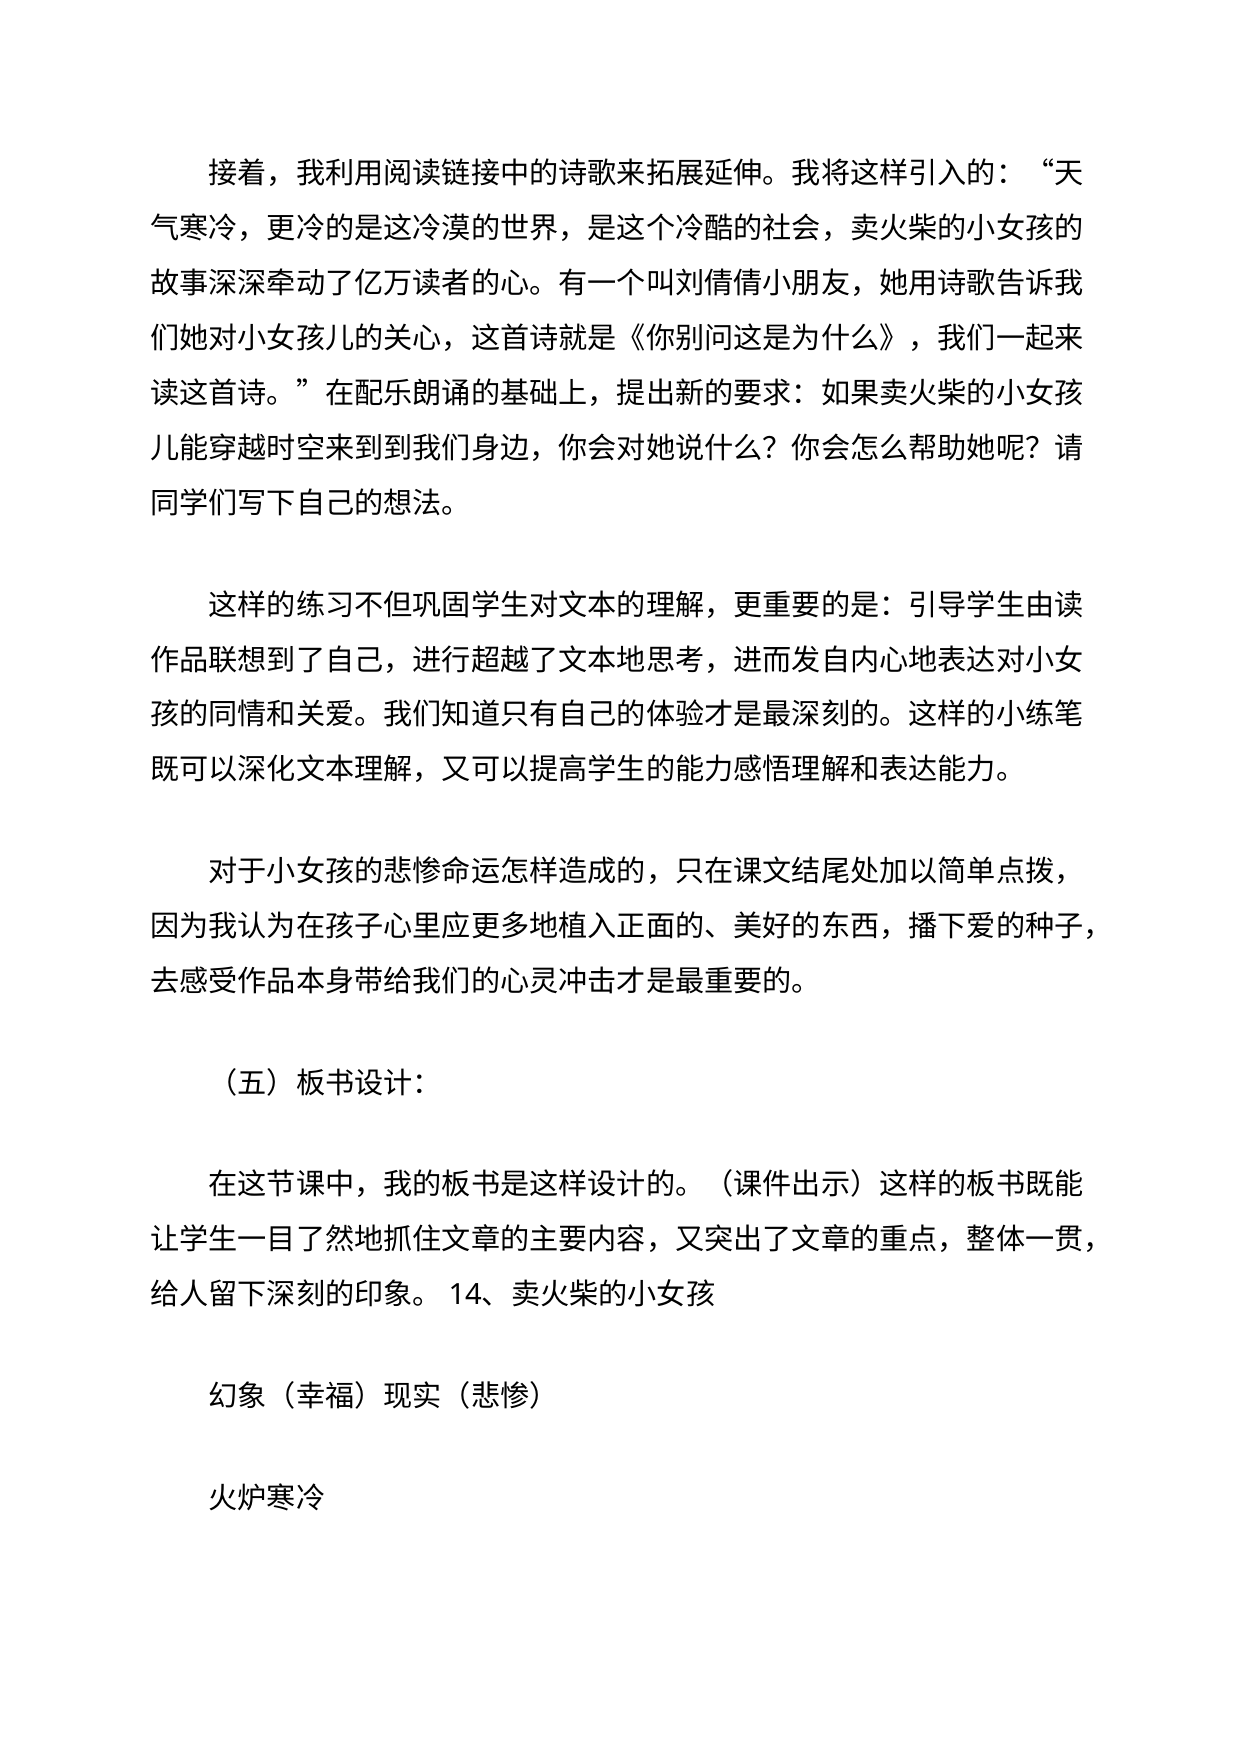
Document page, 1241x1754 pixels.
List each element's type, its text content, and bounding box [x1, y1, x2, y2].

text 接着，我利用阅读链接中的诗歌来拓展延伸。我将这样引入的：“天气寒冷，更冷的是这冷漠的世界，是这个冷酷的社会，卖火柴的小女孩的故事深深牵动了亿万读者的心。有一个叫刘倩倩小朋友，她用诗歌告诉我们她对小女孩儿的关心，这首诗就是《你别问这是为什么》，我们一起来读这首诗。”在配乐朗诵的基础上，提出新的要求：如果卖火柴的小女孩儿能穿越时空来到到我们身边，你会对她说什么？你会怎么帮助她呢？请同学们写下自己的想法。 [150, 150, 1090, 522]
text （五）板书设计： [150, 1059, 1090, 1101]
text 幻象（幸福）现实（悲惨） [150, 1373, 1090, 1415]
text 这样的练习不但巩固学生对文本的理解，更重要的是：引导学生由读作品联想到了自己，进行超越了文本地思考，进而发自内心地表达对小女孩的同情和关爱。我们知道只有自己的体验才是最深刻的。这样的小练笔既可以深化文本理解，又可以提高学生的能力感悟理解和表达能力。 [150, 581, 1090, 788]
text 在这节课中，我的板书是这样设计的。（课件出示）这样的板书既能让学生一目了然地抓住文章的主要内容，又突出了文章的重点，整体一贯，给人留下深刻的印象。 14、卖火柴的小女孩 [150, 1161, 1090, 1313]
text 对于小女孩的悲惨命运怎样造成的，只在课文结尾处加以简单点拨，因为我认为在孩子心里应更多地植入正面的、美好的东西，播下爱的种子，去感受作品本身带给我们的心灵冲击才是最重要的。 [150, 848, 1090, 1000]
text 火炉寒冷 [150, 1474, 1090, 1517]
